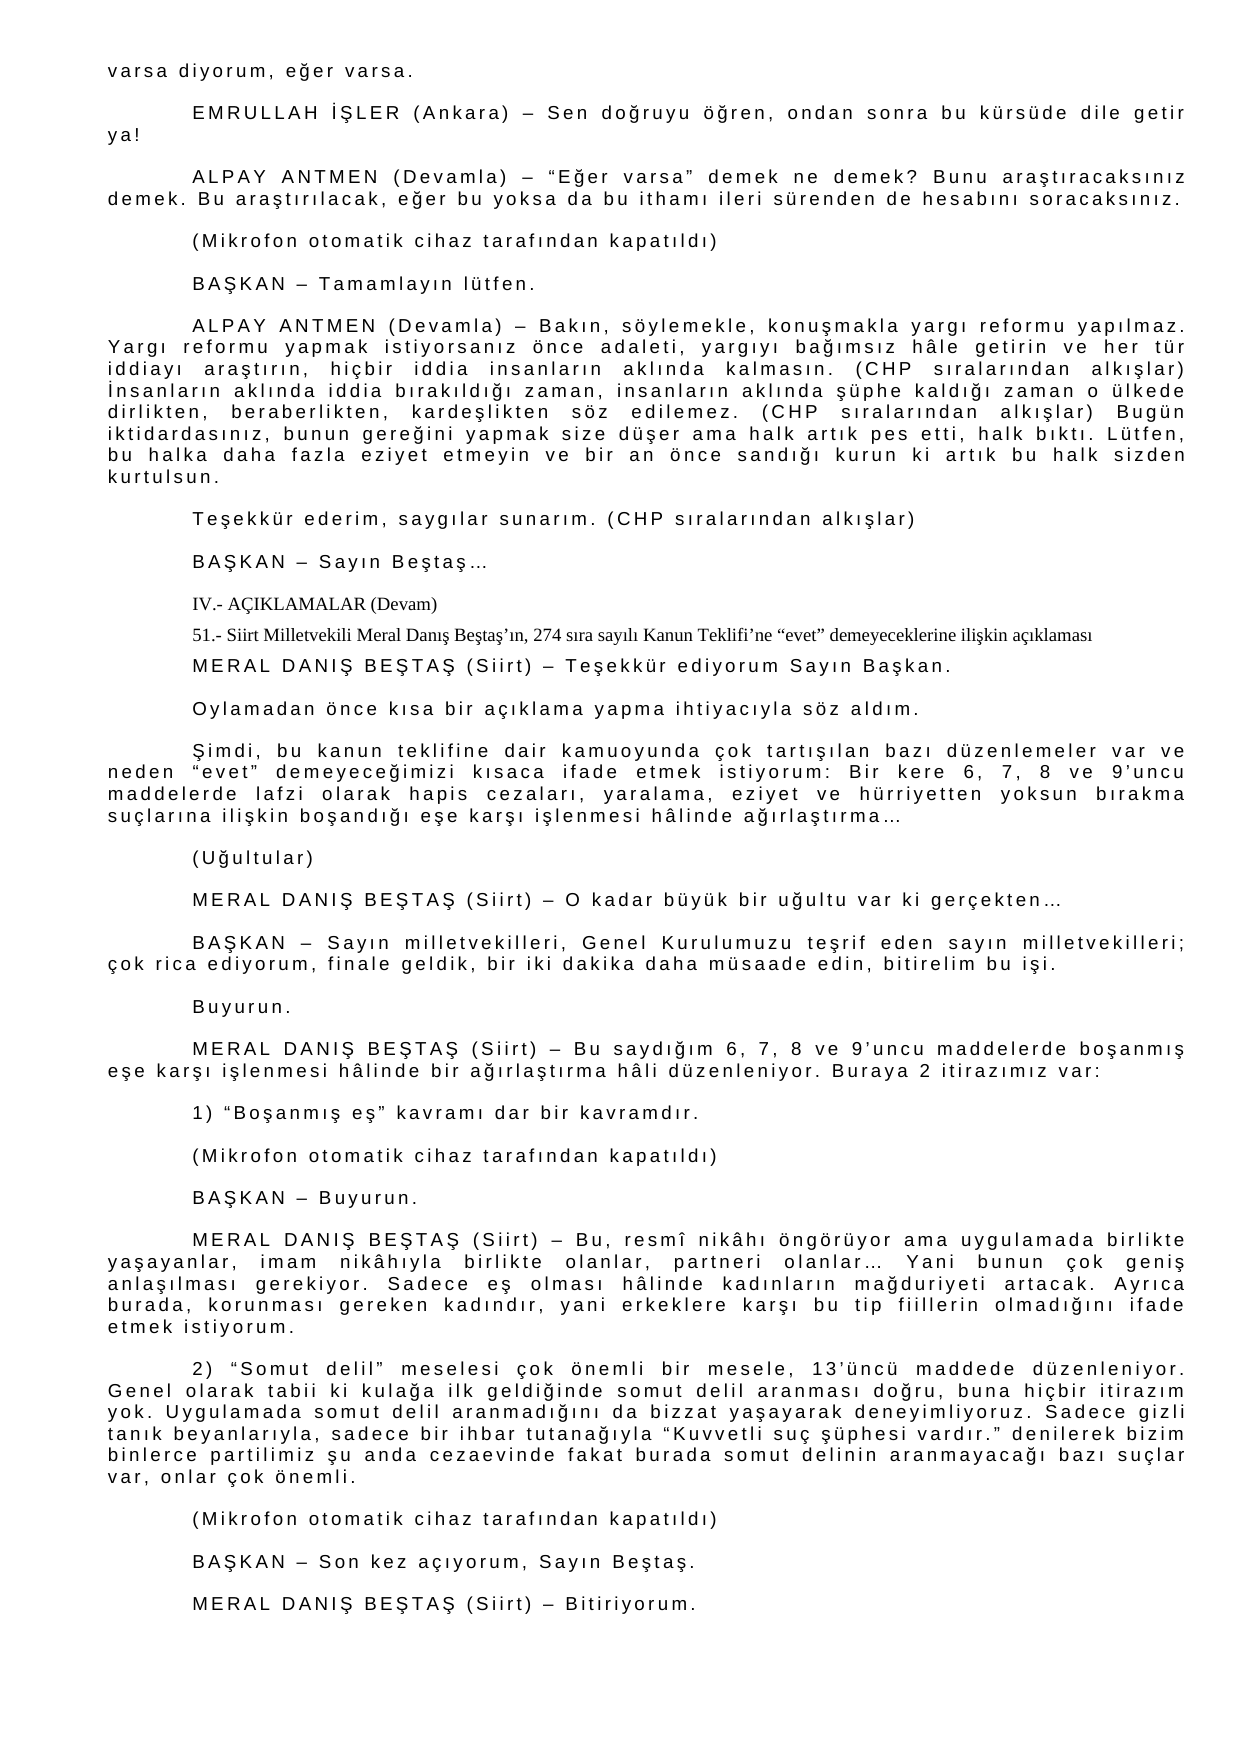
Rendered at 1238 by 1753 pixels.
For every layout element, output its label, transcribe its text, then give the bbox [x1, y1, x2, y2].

text BAŞKAN – Sayın milletvekilleri, Genel Kurulumuzu teşrif eden sayın milletvekilleri; çok rica ediyorum, finale geldik, bir iki dakika daha müsaade edin, bitirelim bu işi. [108, 932, 1186, 975]
text Buyurun. [108, 996, 1186, 1017]
text (Mikrofon otomatik cihaz tarafından kapatıldı) [108, 1508, 1186, 1529]
text BAŞKAN – Tamamlayın lütfen. [108, 272, 1186, 294]
text Oylamadan önce kısa bir açıklama yapma ihtiyacıyla söz aldım. [108, 697, 1186, 719]
text Teşekkür ederim, saygılar sunarım. (CHP sıralarından alkışlar) [108, 508, 1186, 530]
text Şimdi, bu kanun teklifine dair kamuoyunda çok tartışılan bazı düzenlemeler var ve neden “evet” demeyeceğimizi kısaca ifade etmek istiyorum: Bir kere 6, 7, 8 ve 9’uncu maddelerde lafzi olarak hapis cezaları, yaralama, eziyet ve hürriyetten yoksun bırakma suçlarına ilişkin boşandığı eşe karşı işlenmesi hâlinde ağırlaştırma… [108, 740, 1186, 826]
text MERAL DANIŞ BEŞTAŞ (Siirt) – Bu saydığım 6, 7, 8 ve 9’uncu maddelerde boşanmış eşe karşı işlenmesi hâlinde bir ağırlaştırma hâli düzenleniyor. Buraya 2 itirazımız var: [108, 1038, 1186, 1081]
text 1) “Boşanmış eş” kavramı dar bir kavramdır. [108, 1102, 1186, 1123]
text MERAL DANIŞ BEŞTAŞ (Siirt) – O kadar büyük bir uğultu var ki gerçekten… [108, 889, 1186, 911]
text IV.- AÇIKLAMALAR (Devam) [103, 593, 1190, 614]
text BAŞKAN – Sayın Beştaş… [108, 551, 1186, 572]
text BAŞKAN – Son kez açıyorum, Sayın Beştaş. [108, 1550, 1186, 1572]
text (Mikrofon otomatik cihaz tarafından kapatıldı) [108, 1144, 1186, 1166]
text (Mikrofon otomatik cihaz tarafından kapatıldı) [108, 230, 1186, 252]
text (Uğultular) [108, 847, 1186, 868]
text 51.- Siirt Milletvekili Meral Danış Beştaş’ın, 274 sıra sayılı Kanun Teklifi’ne “evet” demeyeceklerine ilişkin açıklaması [103, 624, 1190, 646]
text EMRULLAH İŞLER (Ankara) – Sen doğruyu öğren, ondan sonra bu kürsüde dile getir ya! [108, 102, 1186, 145]
text MERAL DANIŞ BEŞTAŞ (Siirt) – Teşekkür ediyorum Sayın Başkan. [108, 655, 1186, 677]
text ALPAY ANTMEN (Devamla) – Bakın, söylemekle, konuşmakla yargı reformu yapılmaz. Yargı reformu yapmak istiyorsanız önce adaleti, yargıyı bağımsız hâle getirin ve her tür iddiayı araştırın, hiçbir iddia insanların aklında kalmasın. (CHP sıralarından alkışlar) İnsanların aklında iddia bırakıldığı zaman, insanların aklında şüphe kaldığı zaman o ülkede dirlikten, beraberlikten, kardeşlikten söz edilemez. (CHP sıralarından alkışlar) Bugün iktidardasınız, bunun gereğini yapmak size düşer ama halk artık pes etti, halk bıktı. Lütfen, bu halka daha fazla eziyet etmeyin ve bir an önce sandığı kurun ki artık bu halk sizden kurtulsun. [108, 315, 1186, 487]
text BAŞKAN – Buyurun. [108, 1187, 1186, 1208]
text MERAL DANIŞ BEŞTAŞ (Siirt) – Bu, resmî nikâhı öngörüyor ama uygulamada birlikte yaşayanlar, imam nikâhıyla birlikte olanlar, partneri olanlar… Yani bunun çok geniş anlaşılması gerekiyor. Sadece eş olması hâlinde kadınların mağduriyeti artacak. Ayrıca burada, korunması gereken kadındır, yani erkeklere karşı bu tip fiillerin olmadığını ifade etmek istiyorum. [108, 1229, 1186, 1337]
text 2) “Somut delil” meselesi çok önemli bir mesele, 13’üncü maddede düzenleniyor. Genel olarak tabii ki kulağa ilk geldiğinde somut delil aranması doğru, buna hiçbir itirazım yok. Uygulamada somut delil aranmadığını da bizzat yaşayarak deneyimliyoruz. Sadece gizli tanık beyanlarıyla, sadece bir ihbar tutanağıyla “Kuvvetli suç şüphesi vardır.” denilerek bizim binlerce partilimiz şu anda cezaevinde fakat burada somut delinin aranmayacağı bazı suçlar var, onlar çok önemli. [108, 1358, 1186, 1487]
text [108, 60, 1186, 81]
text MERAL DANIŞ BEŞTAŞ (Siirt) – Bitiriyorum. [108, 1593, 1186, 1614]
text ALPAY ANTMEN (Devamla) – “Eğer varsa” demek ne demek? Bunu araştıracaksınız demek. Bu araştırılacak, eğer bu yoksa da bu ithamı ileri sürenden de hesabını soracaksınız. [108, 166, 1186, 209]
